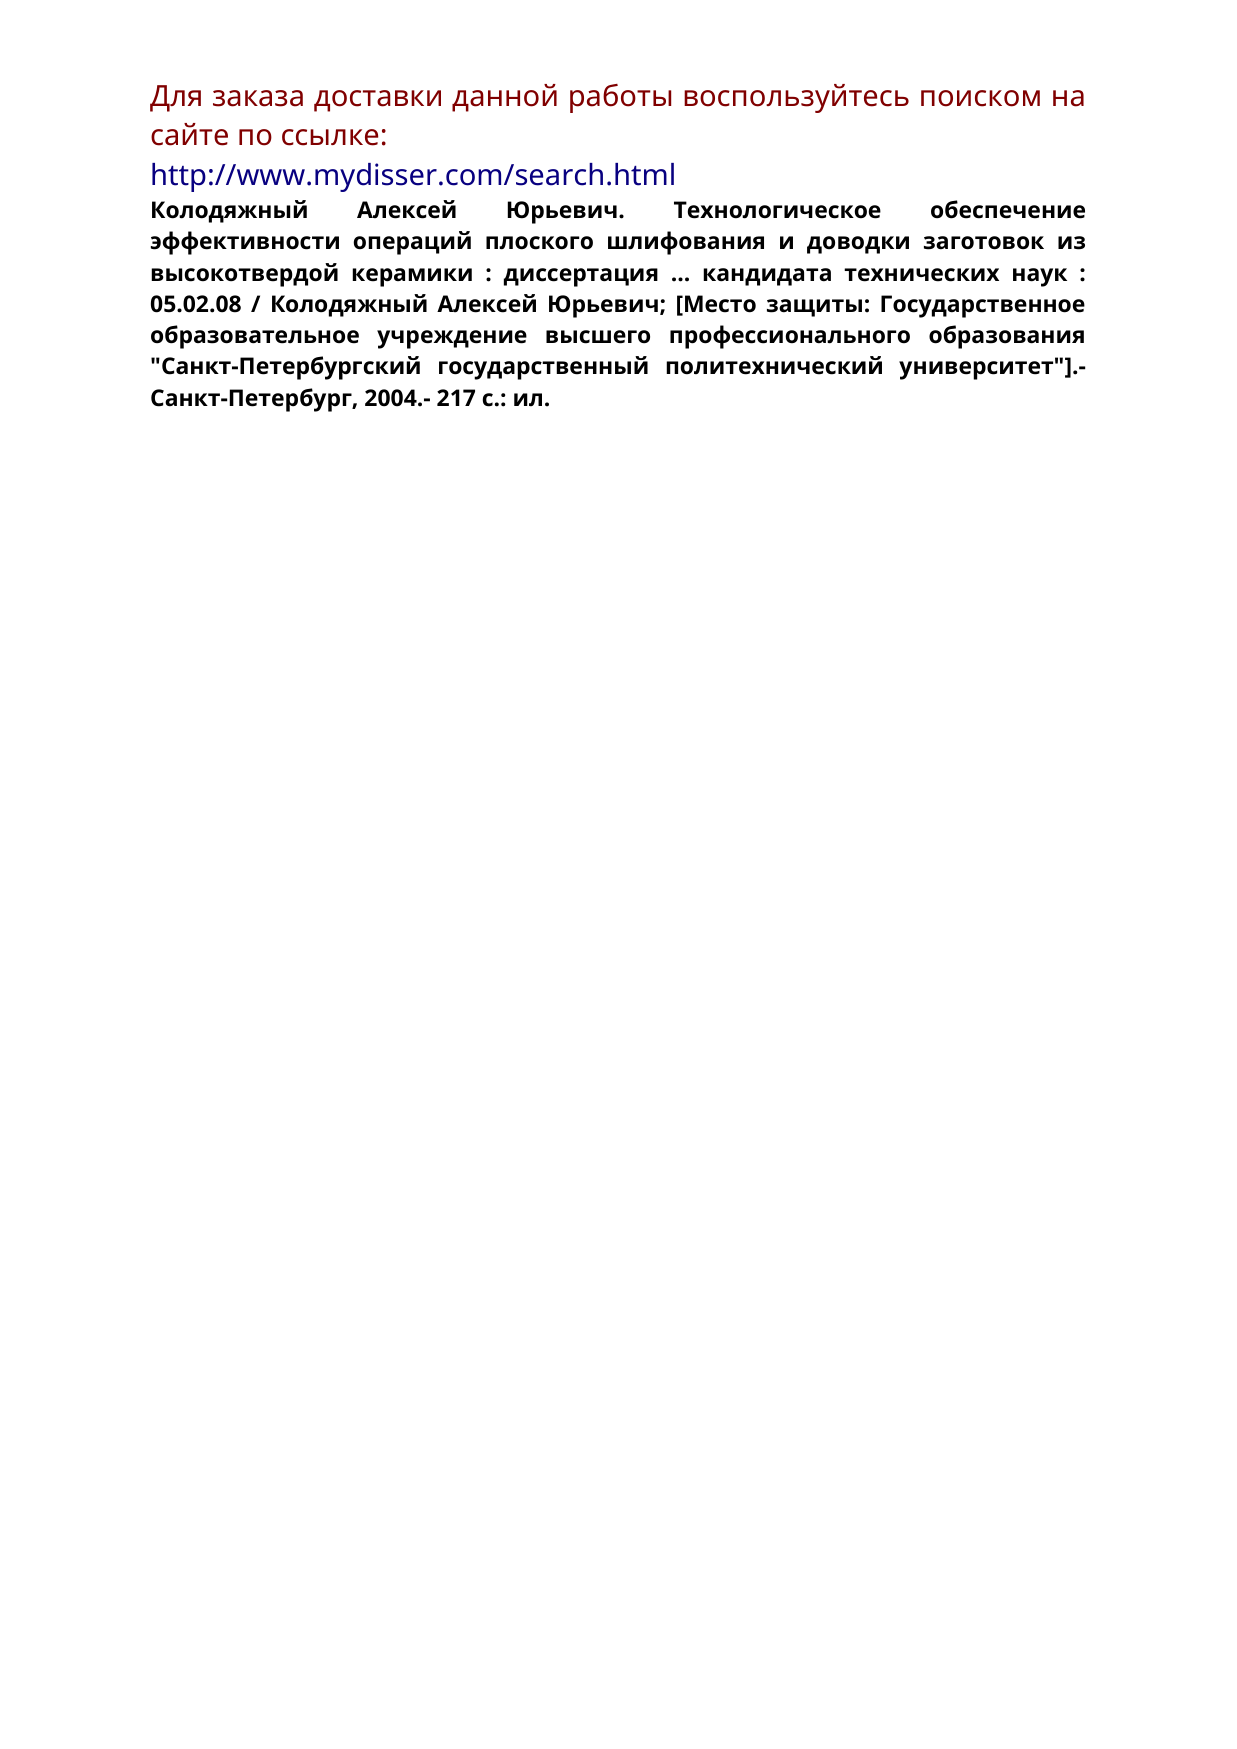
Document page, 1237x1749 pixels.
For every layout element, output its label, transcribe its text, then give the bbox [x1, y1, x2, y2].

text Колодяжный Алексей Юрьевич. Технологическое обеспечение эффективности операций плоского шлифования и доводки заготовок из высокотвердой керамики : диссертация ... кандидата технических наук : 05.02.08 / Колодяжный Алексей Юрьевич; [Место защиты: Государственное образовательное учреждение высшего профессионального образования "Санкт-Петербургский государственный политехнический университет"].- Санкт-Петербург, 2004.- 217 с.: ил. [150, 194, 1086, 413]
